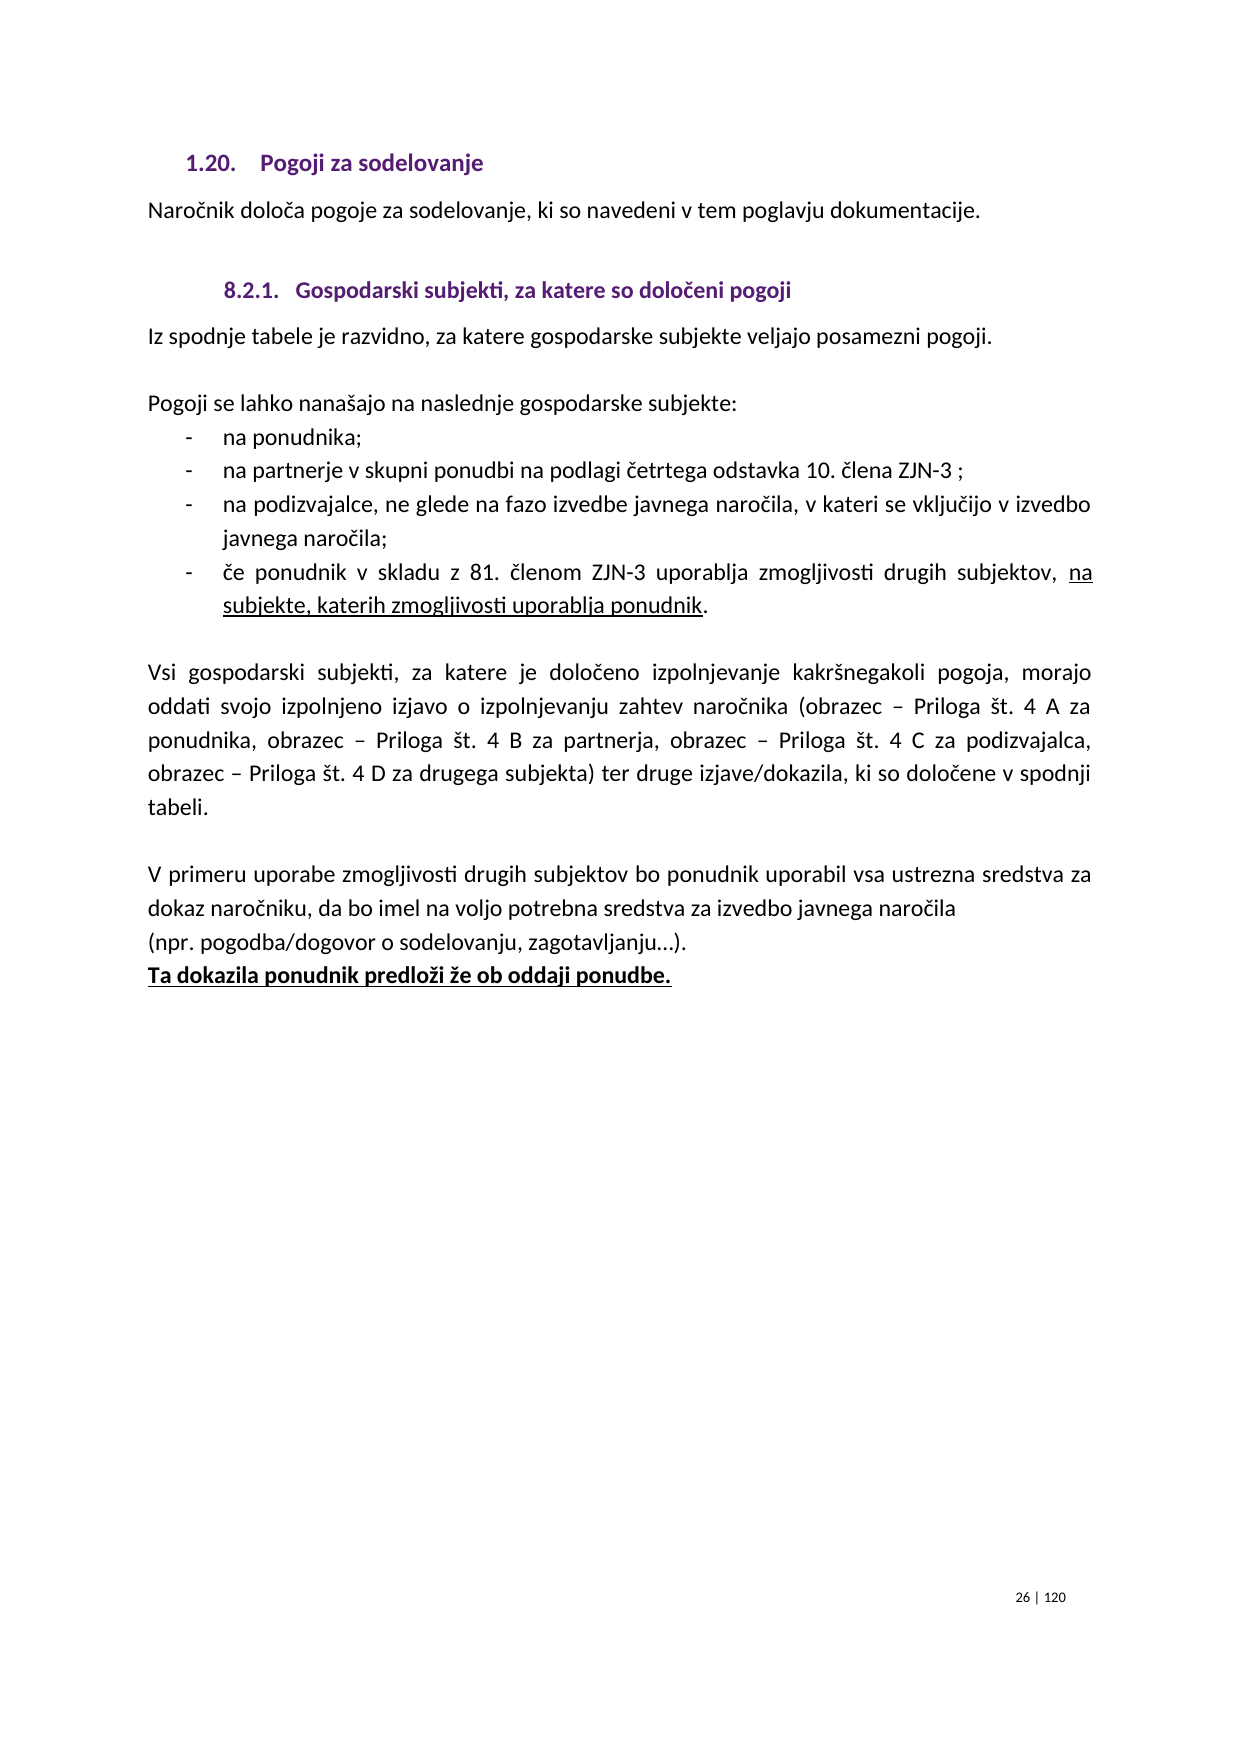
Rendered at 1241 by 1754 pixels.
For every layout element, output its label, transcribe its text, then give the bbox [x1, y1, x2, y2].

list na podizvajalce, ne glede na fazo izvedbe javnega naročila, v kateri se vključijo v izvedbo javnega naročila; [185, 489, 1093, 552]
text Naročnik določa pogoje za sodelovanje, ki so navedeni v tem poglavju dokumentacije. [148, 195, 1093, 224]
list na partnerje v skupni ponudbi na podlagi četrtega odstavka 10. člena ZJN-3 ; [185, 456, 1093, 485]
text (npr. pogodba/dogovor o sodelovanju, zagotavljanju…). [148, 927, 1093, 956]
list če ponudnik v skladu z 81. členom ZJN-3 uporablja zmogljivosti drugih subjektov, na subjekte, katerih zmogljivosti uporablja ponudnik. [185, 557, 1093, 619]
text Vsi gospodarski subjekti, za katere je določeno izpolnjevanje kakršnegakoli pogoja, morajo oddati svojo izpolnjeno izjavo o izpolnjevanju zahtev naročnika (obrazec – Priloga št. 4 A za ponudnika, obrazec – Priloga št. 4 B za partnerja, obrazec – Priloga št. 4 C za podizvajalca, obrazec – Priloga št. 4 D za drugega subjekta) ter druge izjave/dokazila, ki so določene v spodnji tabeli. [148, 657, 1093, 821]
list na ponudnika; [185, 422, 1093, 451]
text Ta dokazila ponudnik predloži že ob oddaji ponudbe. [148, 960, 1093, 989]
text Iz spodnje tabele je razvidno, za katere gospodarske subjekte veljajo posamezni pogoji. [148, 321, 1093, 350]
text V primeru uporabe zmogljivosti drugih subjektov bo ponudnik uporabil vsa ustrezna sredstva za dokaz naročniku, da bo imel na voljo potrebna sredstva za izvedbo javnega naročila [148, 859, 1093, 922]
subtitle Pogoji za sodelovanje [185, 148, 1093, 178]
text Gospodarski subjekti, za katere so določeni pogoji [224, 275, 1093, 304]
text Pogoji se lahko nanašajo na naslednje gospodarske subjekte: [148, 388, 1093, 418]
